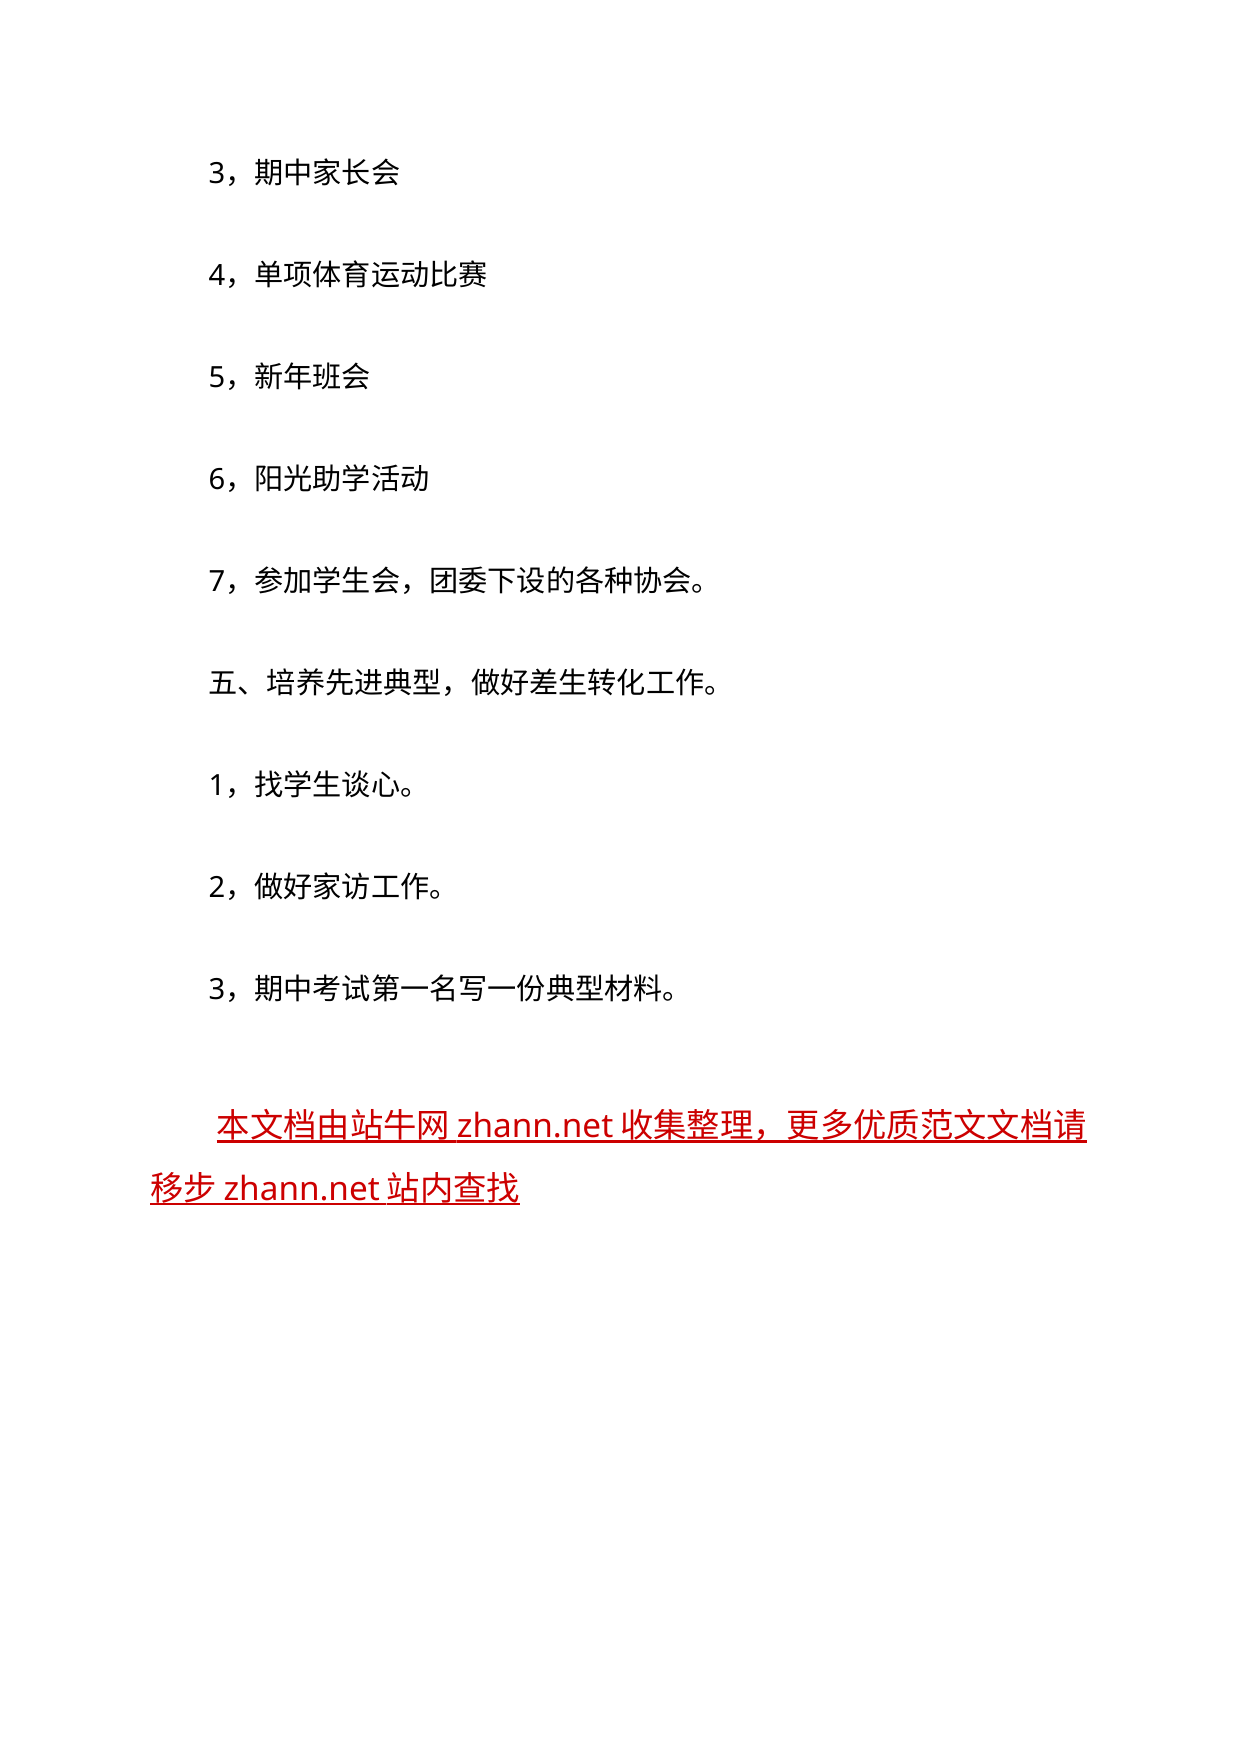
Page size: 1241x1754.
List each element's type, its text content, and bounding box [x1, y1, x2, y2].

text 3，期中家长会 [150, 150, 1090, 192]
text 本文档由站牛网zhann.net收集整理，更多优质范文文档请移步zhann.net站内查找 [150, 1099, 1090, 1210]
text 1，找学生谈心。 [150, 762, 1090, 804]
text 7，参加学生会，团委下设的各种协会。 [150, 558, 1090, 600]
text 6，阳光助学活动 [150, 456, 1090, 498]
text 2，做好家访工作。 [150, 864, 1090, 906]
text 五、培养先进典型，做好差生转化工作。 [150, 660, 1090, 702]
text 3，期中考试第一名写一份典型材料。 [150, 966, 1090, 1008]
text 5，新年班会 [150, 354, 1090, 396]
text 4，单项体育运动比赛 [150, 252, 1090, 294]
